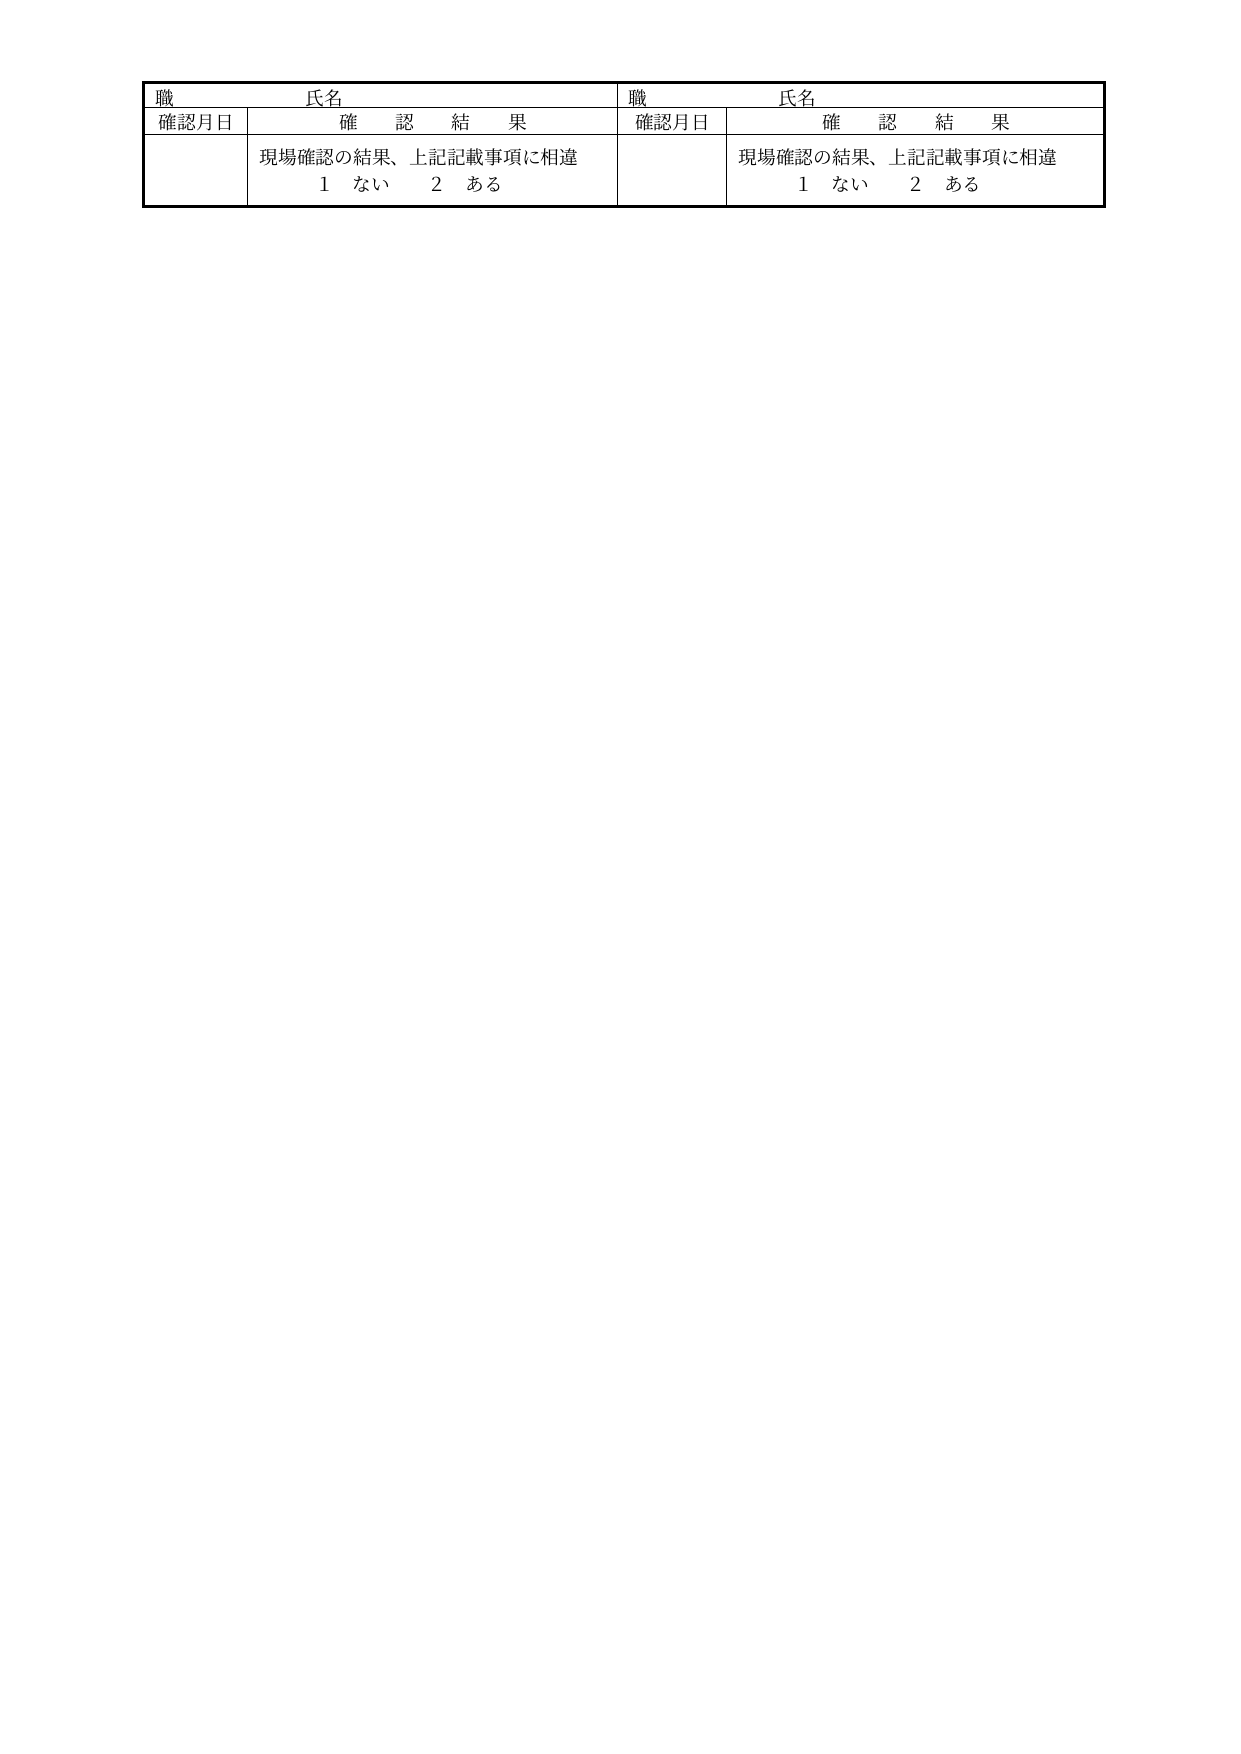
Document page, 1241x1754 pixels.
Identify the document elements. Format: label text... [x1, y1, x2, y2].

table_cell 確 認 結 果 [248, 108, 617, 133]
table_cell 現場確認の結果、上記記載事項に相違 １ ない ２ ある [727, 135, 1103, 205]
table_cell [618, 135, 726, 205]
table_cell 確 認 結 果 [727, 108, 1103, 133]
table_cell 現場確認の結果、上記記載事項に相違 １ ない ２ ある [248, 135, 617, 205]
table_header 職 氏名  [618, 84, 1103, 107]
table_cell 確認月日 [618, 108, 726, 133]
table_cell [145, 135, 247, 205]
table_cell 確認月日 [145, 108, 247, 133]
table_header 職 氏名  [145, 84, 617, 107]
